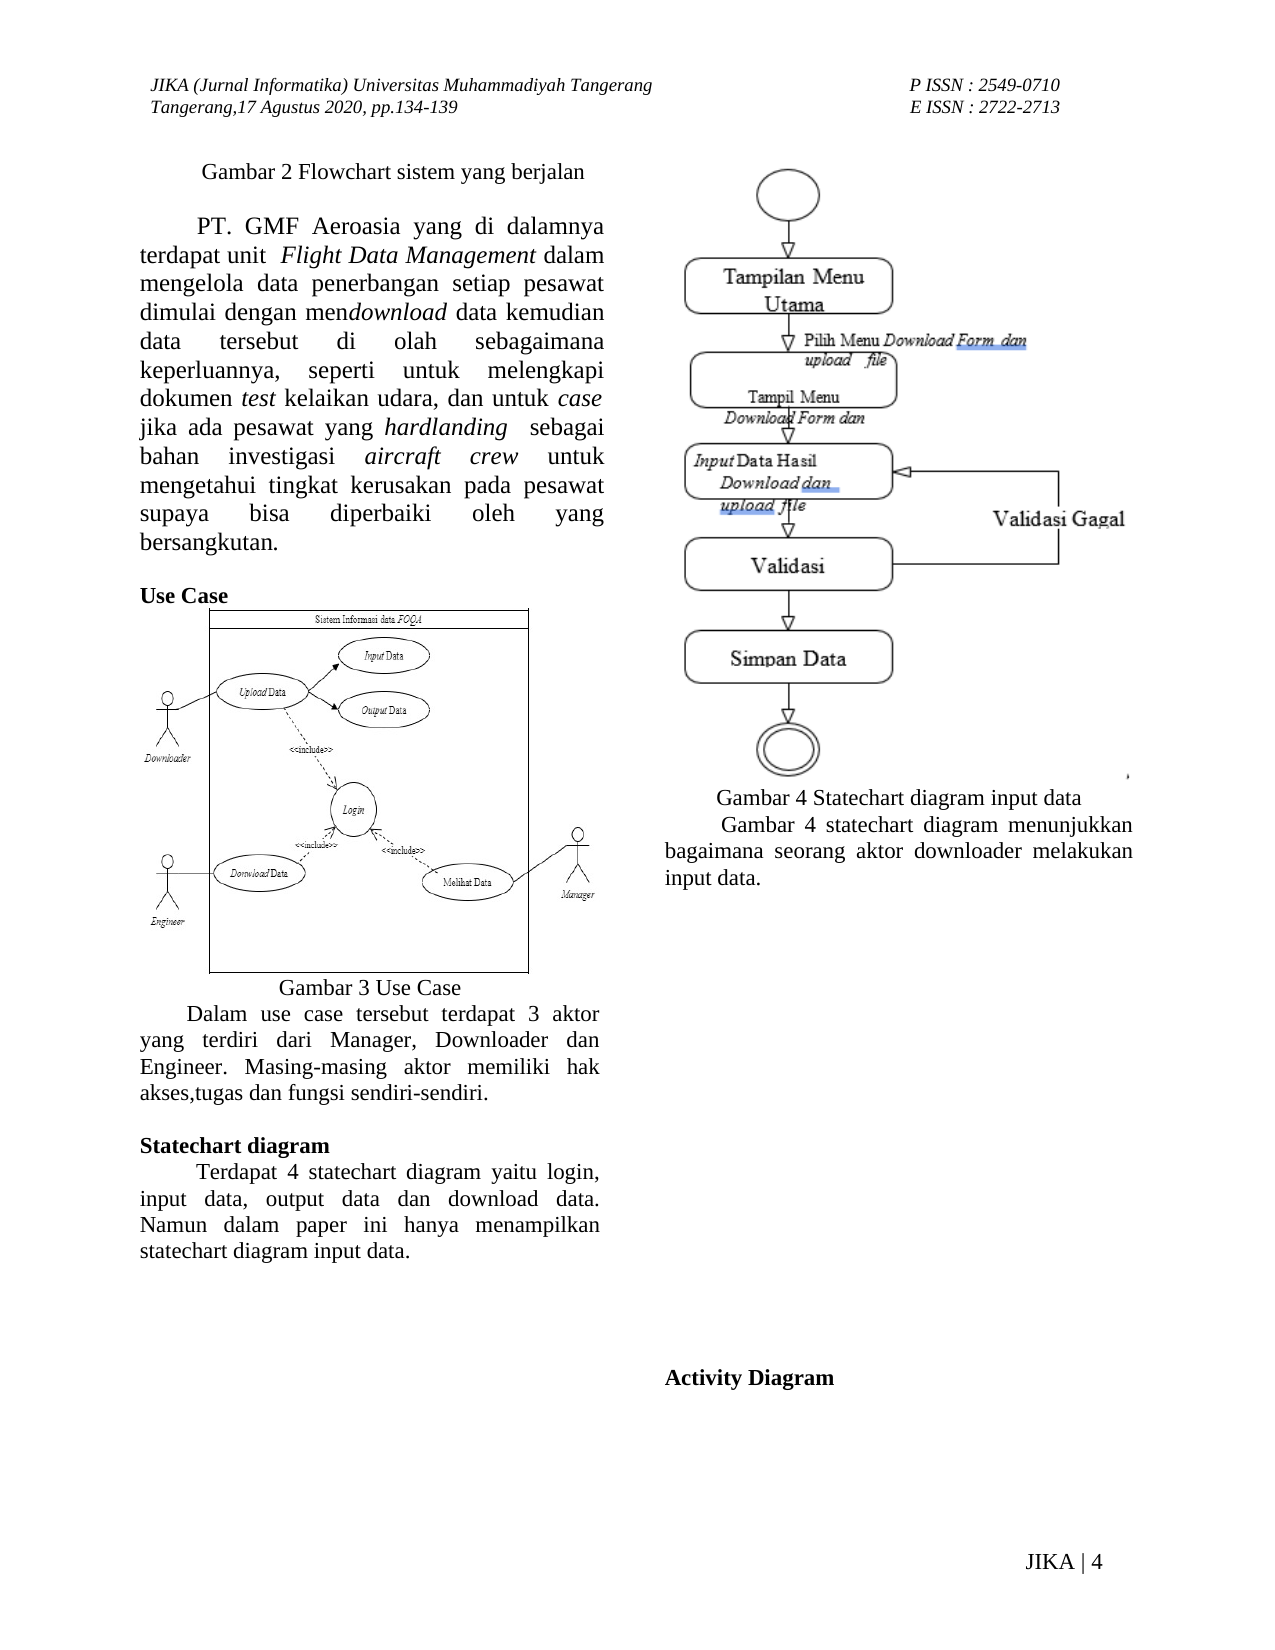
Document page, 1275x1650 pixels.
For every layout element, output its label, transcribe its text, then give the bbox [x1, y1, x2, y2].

picture [139, 608, 602, 974]
subtitle Gambar 3 Use Case [139, 974, 600, 1000]
subtitle Gambar 4 Statechart diagram input data [664, 784, 1133, 811]
subtitle Statechart diagram [139, 1132, 600, 1158]
subtitle Terdapat 4 statechart diagram yaitu login, input data, output data dan download data. Namun dalam paper ini hanya menampilkan statechart diagram input data. [139, 1158, 600, 1264]
subtitle Gambar 2 Flowchart sistem yang berjalan [139, 158, 600, 185]
subtitle Use Case [139, 582, 600, 608]
text PT. GMF Aeroasia yang di dalamnya terdapat unit Flight Data Management dalam mengelola data penerbangan setiap pesawat dimulai dengan mendownload data kemudian data tersebut di olah sebagaimana keperluannya, seperti untuk melengkapi dokumen test kelaikan udara, dan untuk case jika ada pesawat yang hardlanding sebagai bahan investigasi aircraft crew untuk mengetahui tingkat kerusakan pada pesawat supaya bisa diperbaiki oleh yang bersangkutan. [139, 211, 604, 556]
subtitle Dalam use case tersebut terdapat 3 aktor yang terdiri dari Manager, Downloader dan Engineer. Masing-masing aktor memiliki hak akses,tugas dan fungsi sendiri-sendiri. [139, 1000, 600, 1106]
picture [668, 158, 1130, 785]
subtitle Gambar 4 statechart diagram menunjukkan bagaimana seorang aktor downloader melakukan input data. [664, 811, 1133, 890]
subtitle Activity Diagram [664, 1364, 1133, 1391]
